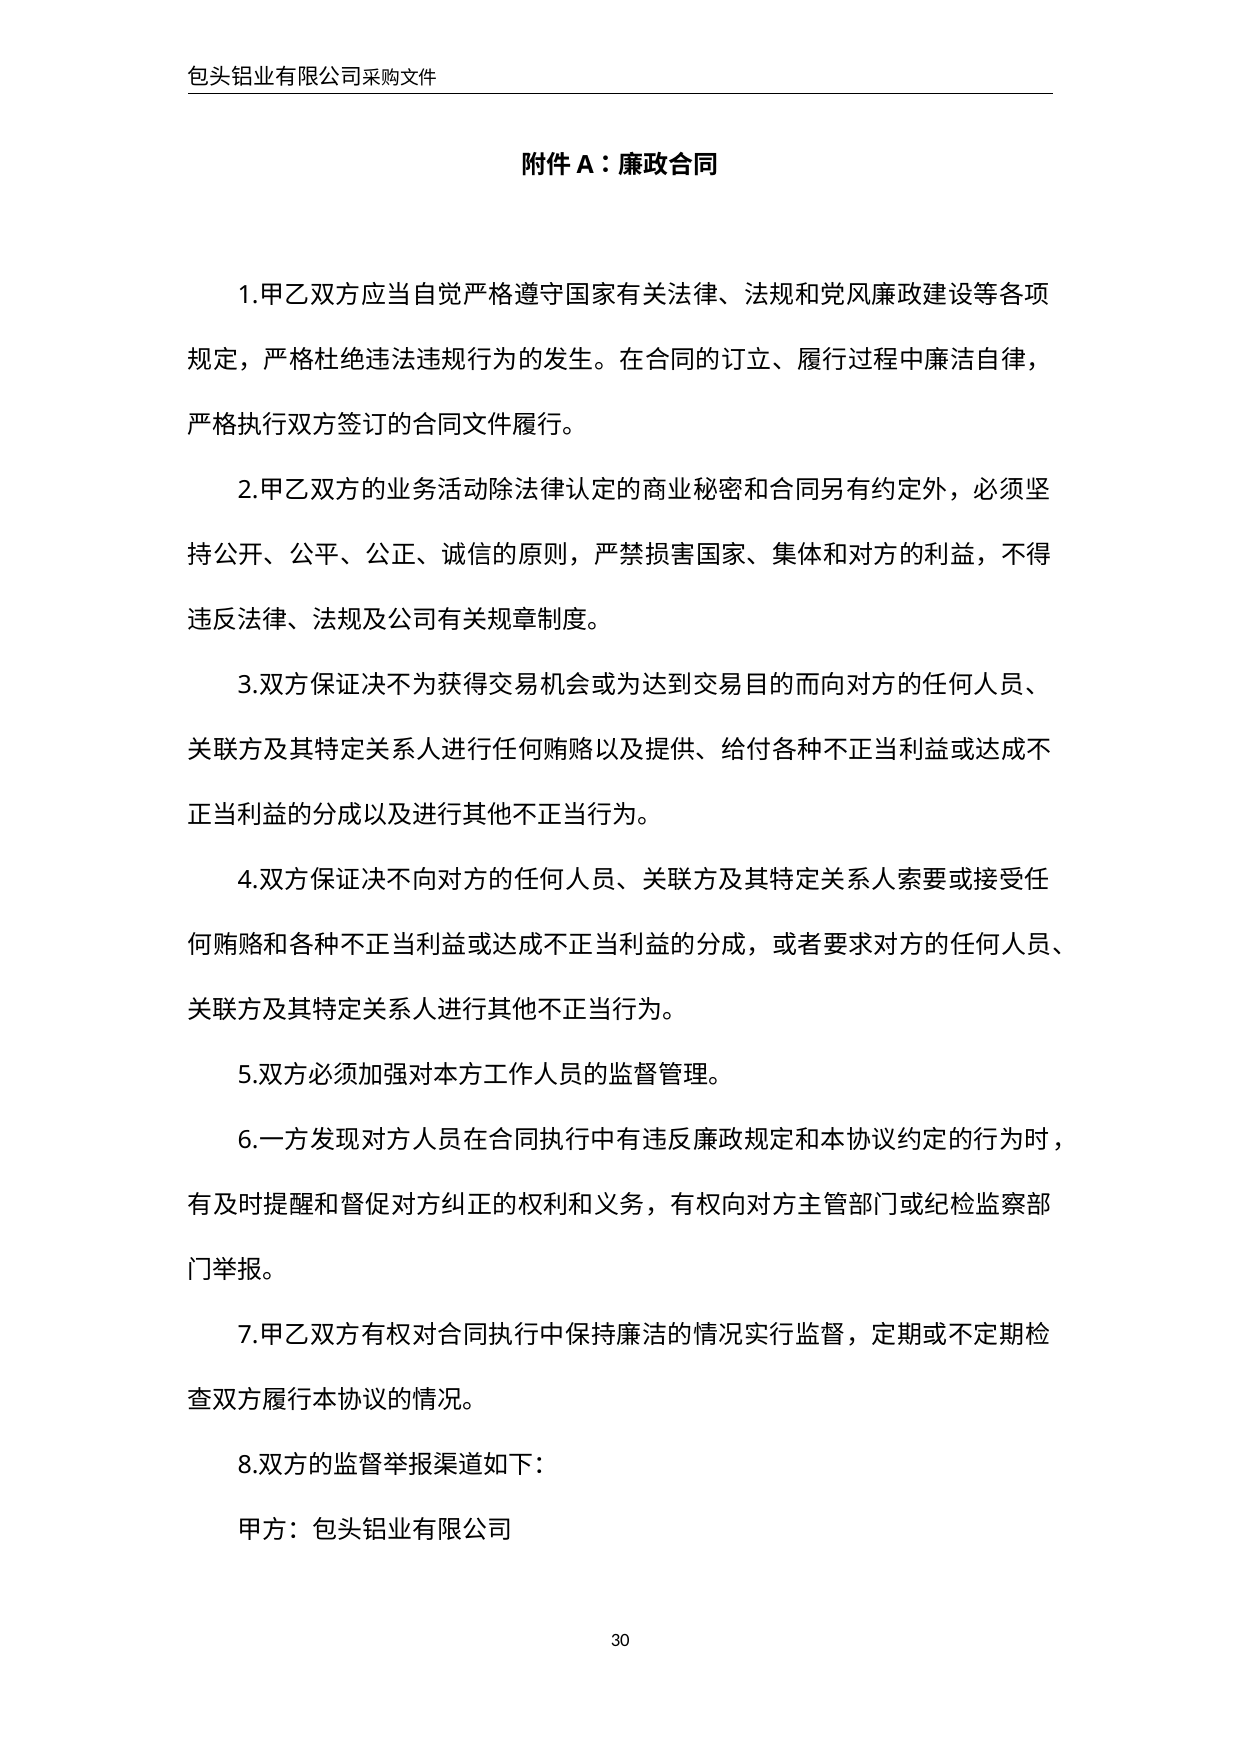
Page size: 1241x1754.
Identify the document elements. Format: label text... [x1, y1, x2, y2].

text 7.甲乙双方有权对合同执行中保持廉洁的情况实行监督，定期或不定期检查双方履行本协议的情况。 [187, 1300, 1053, 1430]
text 1.甲乙双方应当自觉严格遵守国家有关法律、法规和党风廉政建设等各项规定，严格杜绝违法违规行为的发生。在合同的订立、履行过程中廉洁自律，严格执行双方签订的合同文件履行。 [187, 260, 1053, 455]
text 2.甲乙双方的业务活动除法律认定的商业秘密和合同另有约定外，必须坚持公开、公平、公正、诚信的原则，严禁损害国家、集体和对方的利益，不得违反法律、法规及公司有关规章制度。 [187, 455, 1053, 650]
text 3.双方保证决不为获得交易机会或为达到交易目的而向对方的任何人员、关联方及其特定关系人进行任何贿赂以及提供、给付各种不正当利益或达成不正当利益的分成以及进行其他不正当行为。 [187, 650, 1053, 845]
text 6.一方发现对方人员在合同执行中有违反廉政规定和本协议约定的行为时，有及时提醒和督促对方纠正的权利和义务，有权向对方主管部门或纪检监察部门举报。 [187, 1105, 1053, 1300]
text 8.双方的监督举报渠道如下： [187, 1430, 1053, 1495]
text 甲方：包头铝业有限公司 [187, 1495, 1053, 1560]
text 5.双方必须加强对本方工作人员的监督管理。 [187, 1040, 1053, 1105]
text 4.双方保证决不向对方的任何人员、关联方及其特定关系人索要或接受任何贿赂和各种不正当利益或达成不正当利益的分成，或者要求对方的任何人员、关联方及其特定关系人进行其他不正当行为。 [187, 845, 1053, 1040]
text 附件A：廉政合同 [187, 130, 1053, 195]
